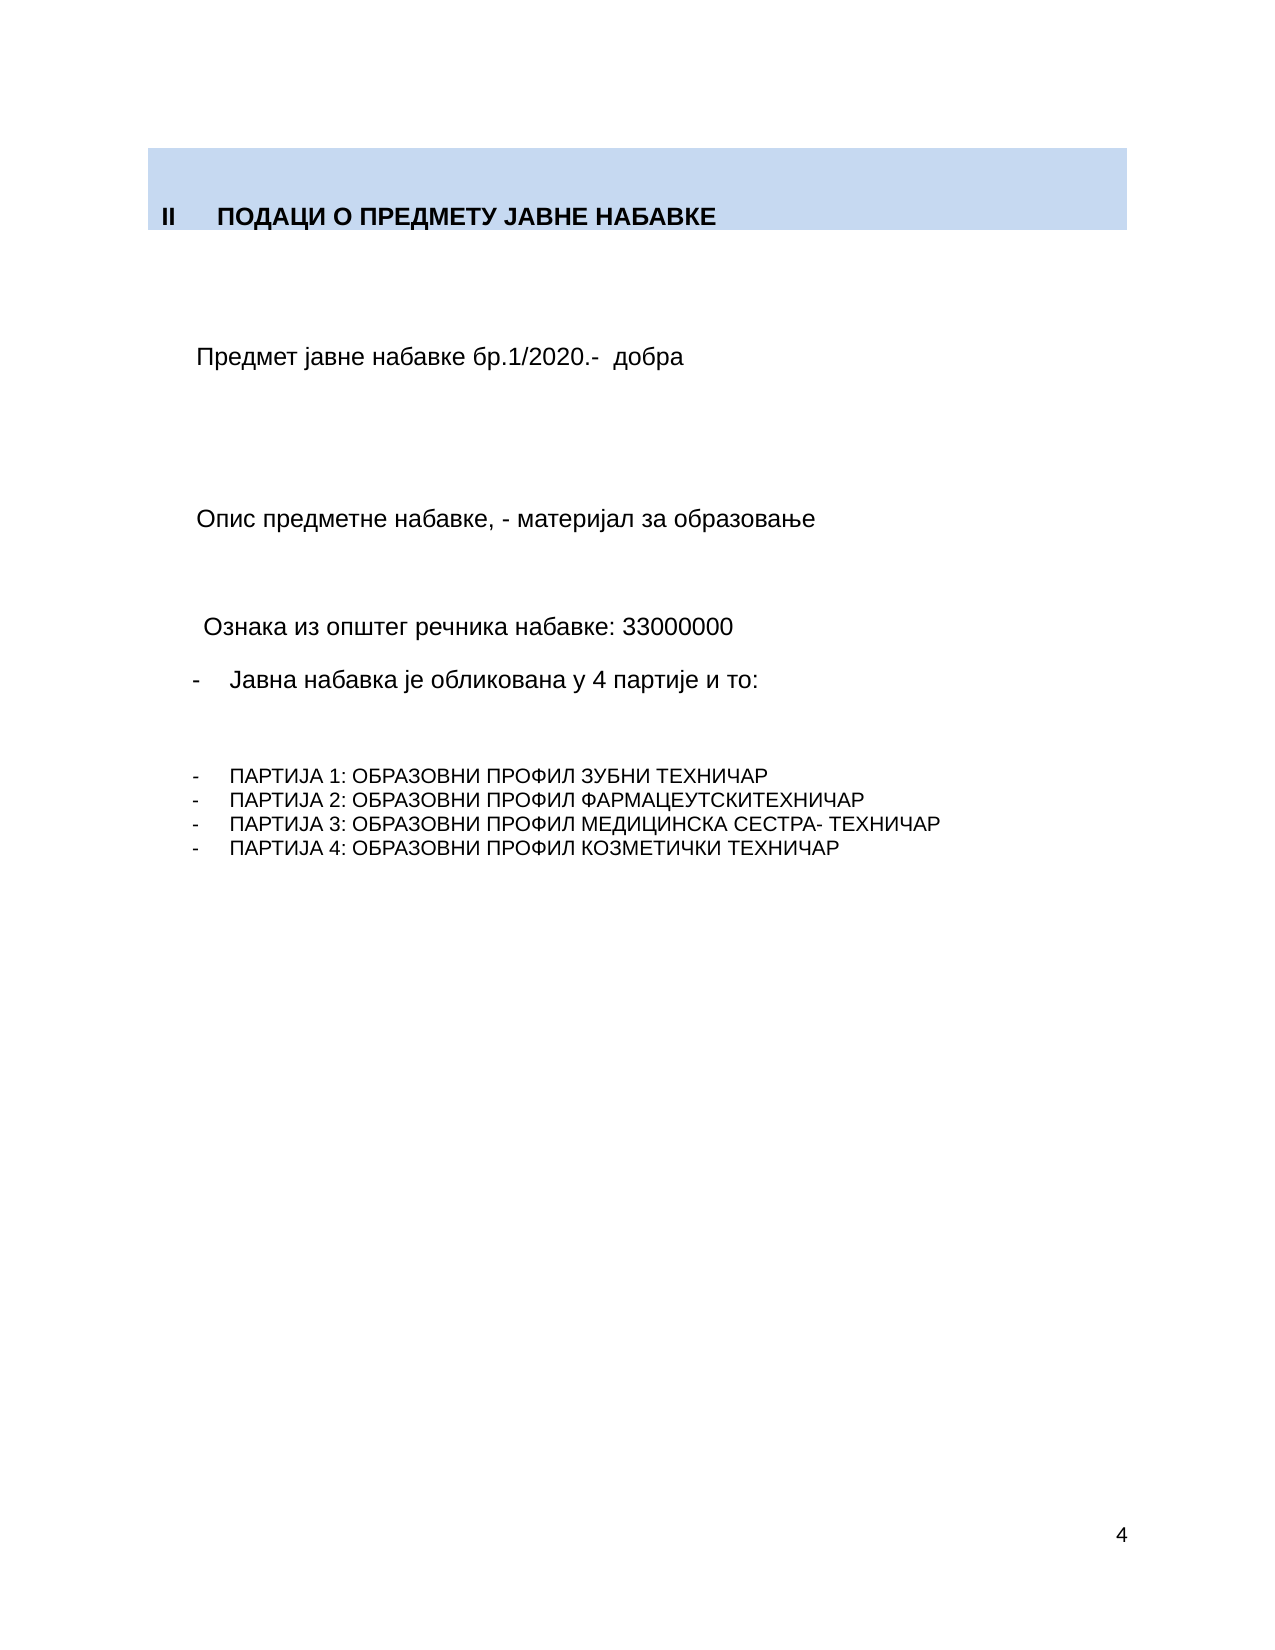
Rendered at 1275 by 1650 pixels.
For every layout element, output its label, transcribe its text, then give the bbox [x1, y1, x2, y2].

list Јавна набавка је обликована у 4 партије и то: [192, 665, 1127, 694]
text Опис предметне набавке, - материјал за образовање [148, 504, 1127, 532]
list ПАРТИЈА 2: ОБРАЗОВНИ ПРОФИЛ ФАРМАЦЕУТСКИТЕХНИЧАР [192, 788, 1127, 812]
list ПАРТИЈА 4: ОБРАЗОВНИ ПРОФИЛ КОЗМЕТИЧКИ ТЕХНИЧАР [192, 836, 1127, 860]
list ПАРТИЈА 3: ОБРАЗОВНИ ПРОФИЛ МЕДИЦИНСКА СЕСТРА- ТЕХНИЧАР [192, 812, 1127, 836]
text II ПОДАЦИ О ПРЕДМЕТУ ЈАВНЕ НАБАВКЕ [148, 201, 1127, 230]
list ПАРТИЈА 1: ОБРАЗОВНИ ПРОФИЛ ЗУБНИ ТЕХНИЧАР [192, 764, 1127, 788]
text Предмет јавне набавке бр.1/2020.- добра [148, 342, 1127, 371]
text Ознака из општег речника набавке: 33000000 [148, 611, 1127, 640]
